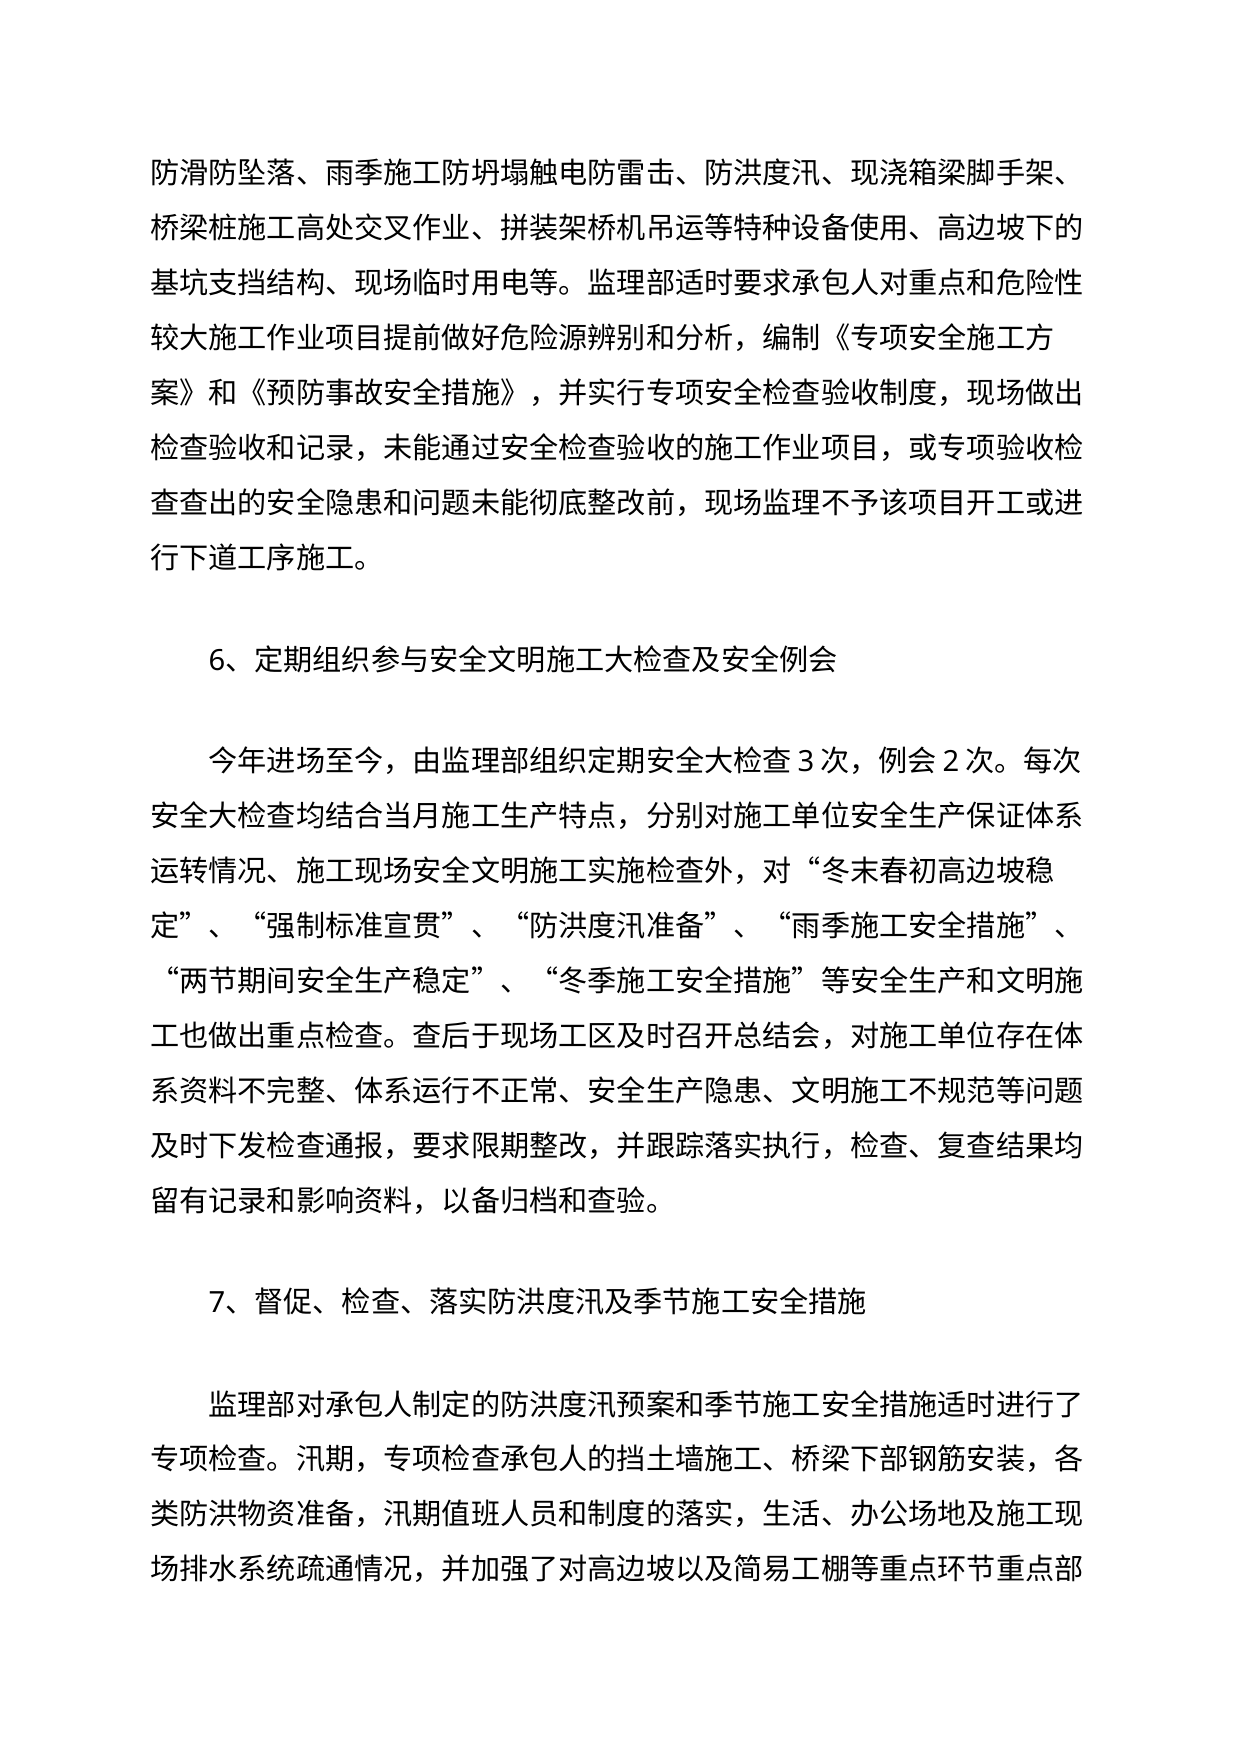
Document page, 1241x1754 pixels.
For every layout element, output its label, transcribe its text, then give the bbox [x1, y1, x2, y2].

text 6、定期组织参与安全文明施工大检查及安全例会 [150, 636, 1090, 678]
text 今年进场至今，由监理部组织定期安全大检查3次，例会2次。每次安全大检查均结合当月施工生产特点，分别对施工单位安全生产保证体系运转情况、施工现场安全文明施工实施检查外，对“冬末春初高边坡稳定”、“强制标准宣贯”、“防洪度汛准备”、“雨季施工安全措施”、“两节期间安全生产稳定”、“冬季施工安全措施”等安全生产和文明施工也做出重点检查。查后于现场工区及时召开总结会，对施工单位存在体系资料不完整、体系运行不正常、安全生产隐患、文明施工不规范等问题及时下发检查通报，要求限期整改，并跟踪落实执行，检查、复查结果均留有记录和影响资料，以备归档和查验。 [150, 738, 1090, 1219]
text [150, 150, 1090, 577]
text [150, 1381, 1090, 1588]
text 7、督促、检查、落实防洪度汛及季节施工安全措施 [150, 1279, 1090, 1321]
